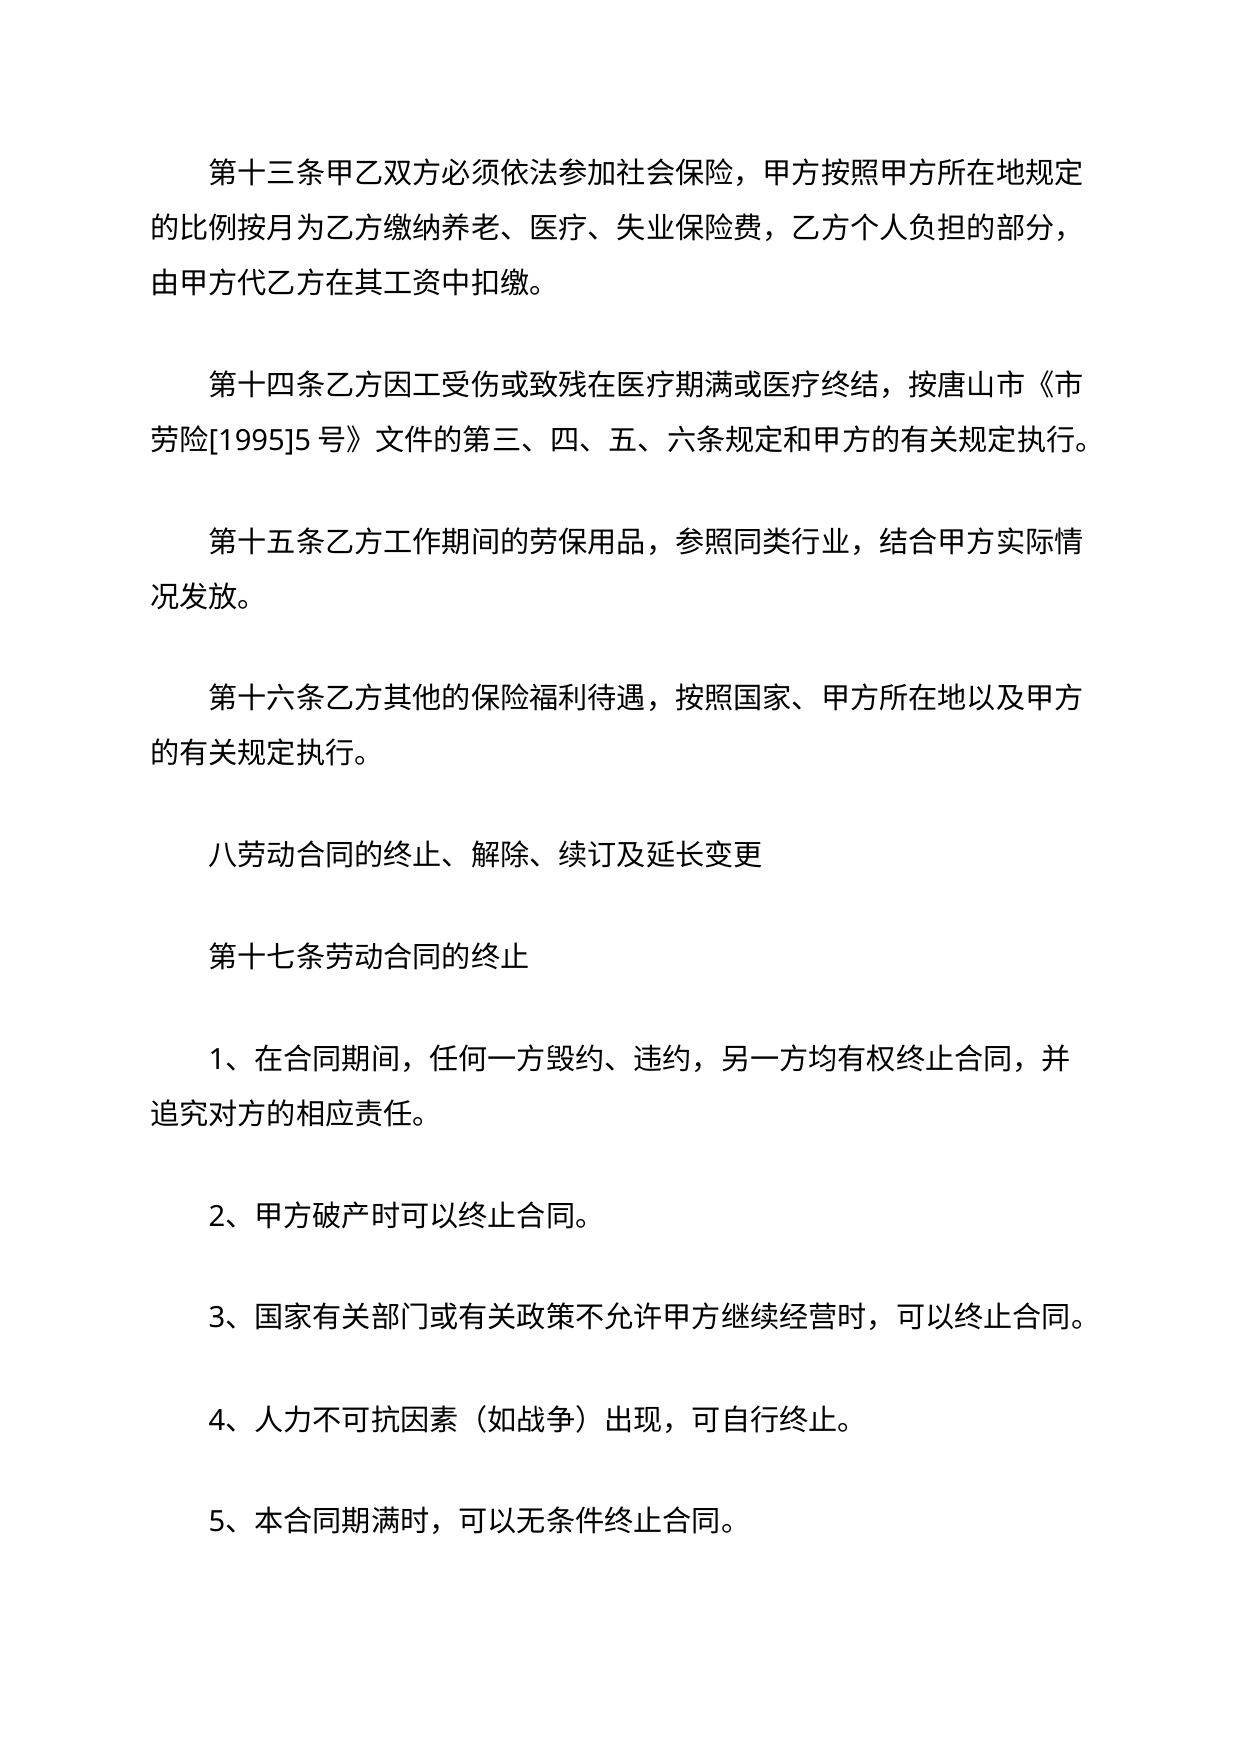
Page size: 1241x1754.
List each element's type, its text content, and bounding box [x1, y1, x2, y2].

text 第十三条甲乙双方必须依法参加社会保险，甲方按照甲方所在地规定的比例按月为乙方缴纳养老、医疗、失业保险费，乙方个人负担的部分，由甲方代乙方在其工资中扣缴。 [150, 150, 1090, 302]
text 第十七条劳动合同的终止 [150, 933, 1090, 976]
text 八劳动合同的终止、解除、续订及延长变更 [150, 832, 1090, 874]
text 3、国家有关部门或有关政策不允许甲方继续经营时，可以终止合同。 [150, 1294, 1090, 1336]
text 4、人力不可抗因素（如战争）出现，可自行终止。 [150, 1396, 1090, 1438]
text 第十四条乙方因工受伤或致残在医疗期满或医疗终结，按唐山市《市劳险[1995]5号》文件的第三、四、五、六条规定和甲方的有关规定执行。 [150, 362, 1090, 459]
text 1、在合同期间，任何一方毁约、违约，另一方均有权终止合同，并追究对方的相应责任。 [150, 1035, 1090, 1133]
text 5、本合同期满时，可以无条件终止合同。 [150, 1498, 1090, 1540]
text 2、甲方破产时可以终止合同。 [150, 1192, 1090, 1234]
text 第十五条乙方工作期间的劳保用品，参照同类行业，结合甲方实际情况发放。 [150, 518, 1090, 616]
text 第十六条乙方其他的保险福利待遇，按照国家、甲方所在地以及甲方的有关规定执行。 [150, 675, 1090, 772]
